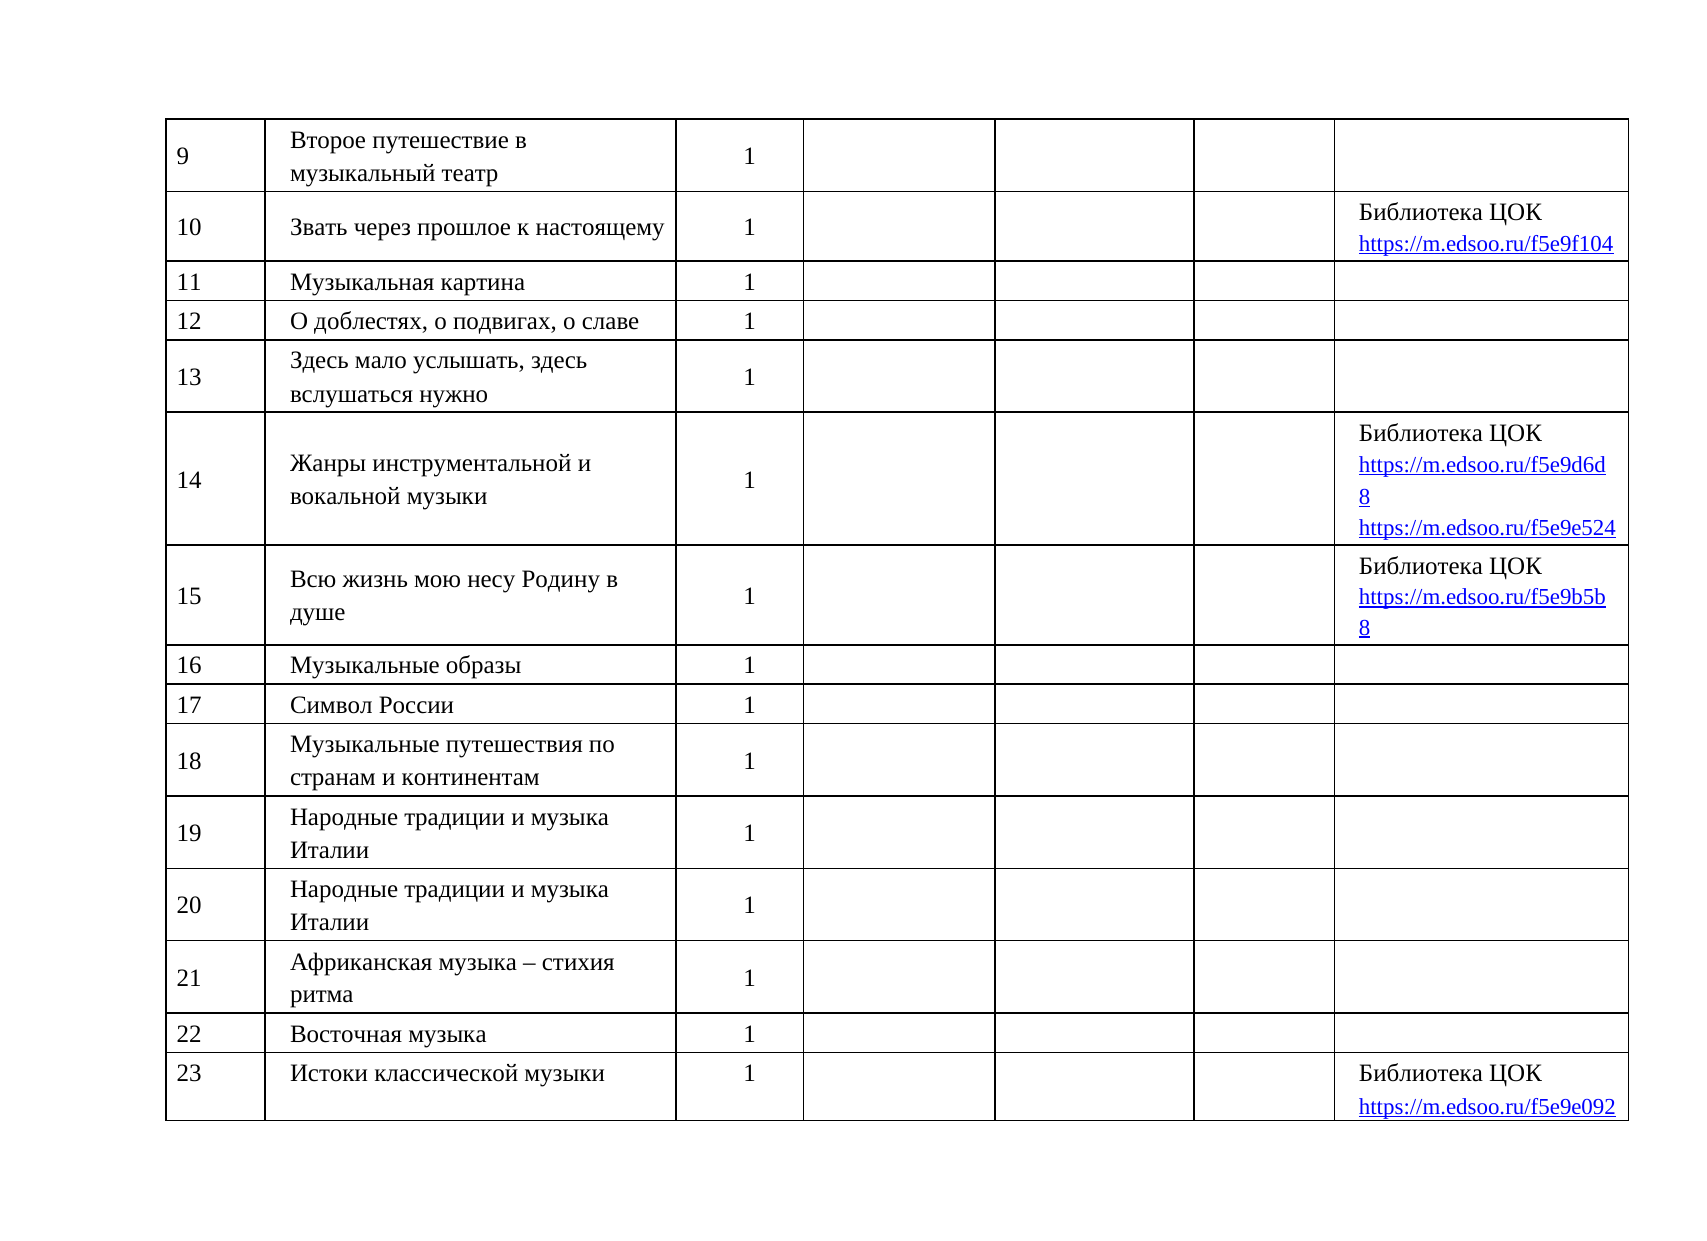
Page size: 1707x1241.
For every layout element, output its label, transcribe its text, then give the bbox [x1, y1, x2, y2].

table_cell 19 [167, 797, 264, 867]
table_cell Жанры инструментальной и вокальной музыки [266, 413, 675, 544]
table_cell 14 [167, 413, 264, 544]
table_cell 1 [677, 941, 803, 1012]
table_cell [1335, 341, 1628, 411]
table_cell Здесь мало услышать, здесь вслушаться нужно [266, 341, 675, 411]
table_cell [996, 546, 1193, 644]
table_cell 1 [677, 546, 803, 644]
table_cell [996, 797, 1193, 867]
table_cell Библиотека ЦОК https://m.edsoo.ru/f5e9d6d8 https://m.edsoo.ru/f5e9e524 [1335, 413, 1628, 544]
table_cell 15 [167, 546, 264, 644]
table_cell 1 [677, 1014, 803, 1052]
table_cell [996, 724, 1193, 795]
table_cell 17 [167, 685, 264, 723]
table_cell [1195, 685, 1334, 723]
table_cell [266, 1053, 675, 1120]
table_cell 1 [677, 797, 803, 867]
table_cell [996, 413, 1193, 544]
table_cell [996, 301, 1193, 339]
table_cell [1335, 869, 1628, 940]
table_cell 1 [677, 685, 803, 723]
table_cell Символ России [266, 685, 675, 723]
table_cell [804, 262, 994, 299]
table_cell 1 [677, 724, 803, 795]
table_cell 1 [677, 341, 803, 411]
table_cell [1335, 301, 1628, 339]
table_cell [996, 685, 1193, 723]
table_cell [996, 646, 1193, 683]
table_cell [996, 941, 1193, 1012]
table_cell 9 [167, 120, 264, 191]
table_cell [804, 546, 994, 644]
table_cell [1195, 546, 1334, 644]
table_cell 12 [167, 301, 264, 339]
table_cell [804, 1014, 994, 1052]
table_cell [1195, 262, 1334, 299]
table_cell 16 [167, 646, 264, 683]
table_cell [996, 192, 1193, 260]
table_cell [996, 262, 1193, 299]
table_cell [1195, 724, 1334, 795]
table_cell Библиотека ЦОК https://m.edsoo.ru/f5e9b5b8 [1335, 546, 1628, 644]
table_cell 1 [677, 120, 803, 191]
table_cell 1 [677, 869, 803, 940]
table_cell [1195, 646, 1334, 683]
table_cell [1195, 941, 1334, 1012]
table_cell [996, 869, 1193, 940]
table_cell [1335, 262, 1628, 299]
table_cell [1195, 1014, 1334, 1052]
table_cell [996, 1053, 1193, 1120]
table_cell [804, 685, 994, 723]
table_cell Музыкальные путешествия по странам и континентам [266, 724, 675, 795]
table_cell О доблестях, о подвигах, о славе [266, 301, 675, 339]
table_cell 18 [167, 724, 264, 795]
table_cell 20 [167, 869, 264, 940]
table_cell [804, 301, 994, 339]
table_cell [996, 341, 1193, 411]
table_cell 11 [167, 262, 264, 299]
table_cell [996, 1014, 1193, 1052]
table_cell Библиотека ЦОК https://m.edsoo.ru/f5e9f104 [1335, 192, 1628, 260]
table_cell [804, 192, 994, 260]
table_cell [1195, 192, 1334, 260]
table_cell 1 [677, 262, 803, 299]
table_cell [1195, 413, 1334, 544]
table_cell Музыкальная картина [266, 262, 675, 299]
table_cell [996, 120, 1193, 191]
table_cell [804, 120, 994, 191]
table_cell [804, 646, 994, 683]
table_cell [1335, 1014, 1628, 1052]
table_cell [804, 341, 994, 411]
table_cell [1195, 1053, 1334, 1120]
table_cell [1195, 120, 1334, 191]
table_cell 10 [167, 192, 264, 260]
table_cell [1335, 1053, 1628, 1120]
table_cell [804, 1053, 994, 1120]
table_cell 1 [677, 1053, 803, 1120]
table_cell Музыкальные образы [266, 646, 675, 683]
table_cell [1195, 869, 1334, 940]
table_cell [804, 797, 994, 867]
table_cell [1195, 301, 1334, 339]
table_cell 1 [677, 413, 803, 544]
table_cell [1335, 941, 1628, 1012]
table_cell Народные традиции и музыка Италии [266, 869, 675, 940]
table_cell [1335, 685, 1628, 723]
table_cell Второе путешествие в музыкальный театр [266, 120, 675, 191]
table_cell Звать через прошлое к настоящему [266, 192, 675, 260]
table_cell [1335, 120, 1628, 191]
table_cell 22 [167, 1014, 264, 1052]
table_cell [804, 869, 994, 940]
table_cell [1195, 797, 1334, 867]
table_cell [1335, 724, 1628, 795]
table_cell [804, 724, 994, 795]
table_cell 23 [167, 1053, 264, 1120]
table_cell 21 [167, 941, 264, 1012]
table_cell Народные традиции и музыка Италии [266, 797, 675, 867]
table_cell 13 [167, 341, 264, 411]
table_cell 1 [677, 301, 803, 339]
table_cell [1335, 646, 1628, 683]
table_cell [804, 941, 994, 1012]
table_cell [804, 413, 994, 544]
table_cell Восточная музыка [266, 1014, 675, 1052]
table_cell Всю жизнь мою несу Родину в душе [266, 546, 675, 644]
table_cell 1 [677, 646, 803, 683]
table_cell [1195, 341, 1334, 411]
table_cell 1 [677, 192, 803, 260]
table_cell [1335, 797, 1628, 867]
table_cell Африканская музыка – стихия ритма [266, 941, 675, 1012]
